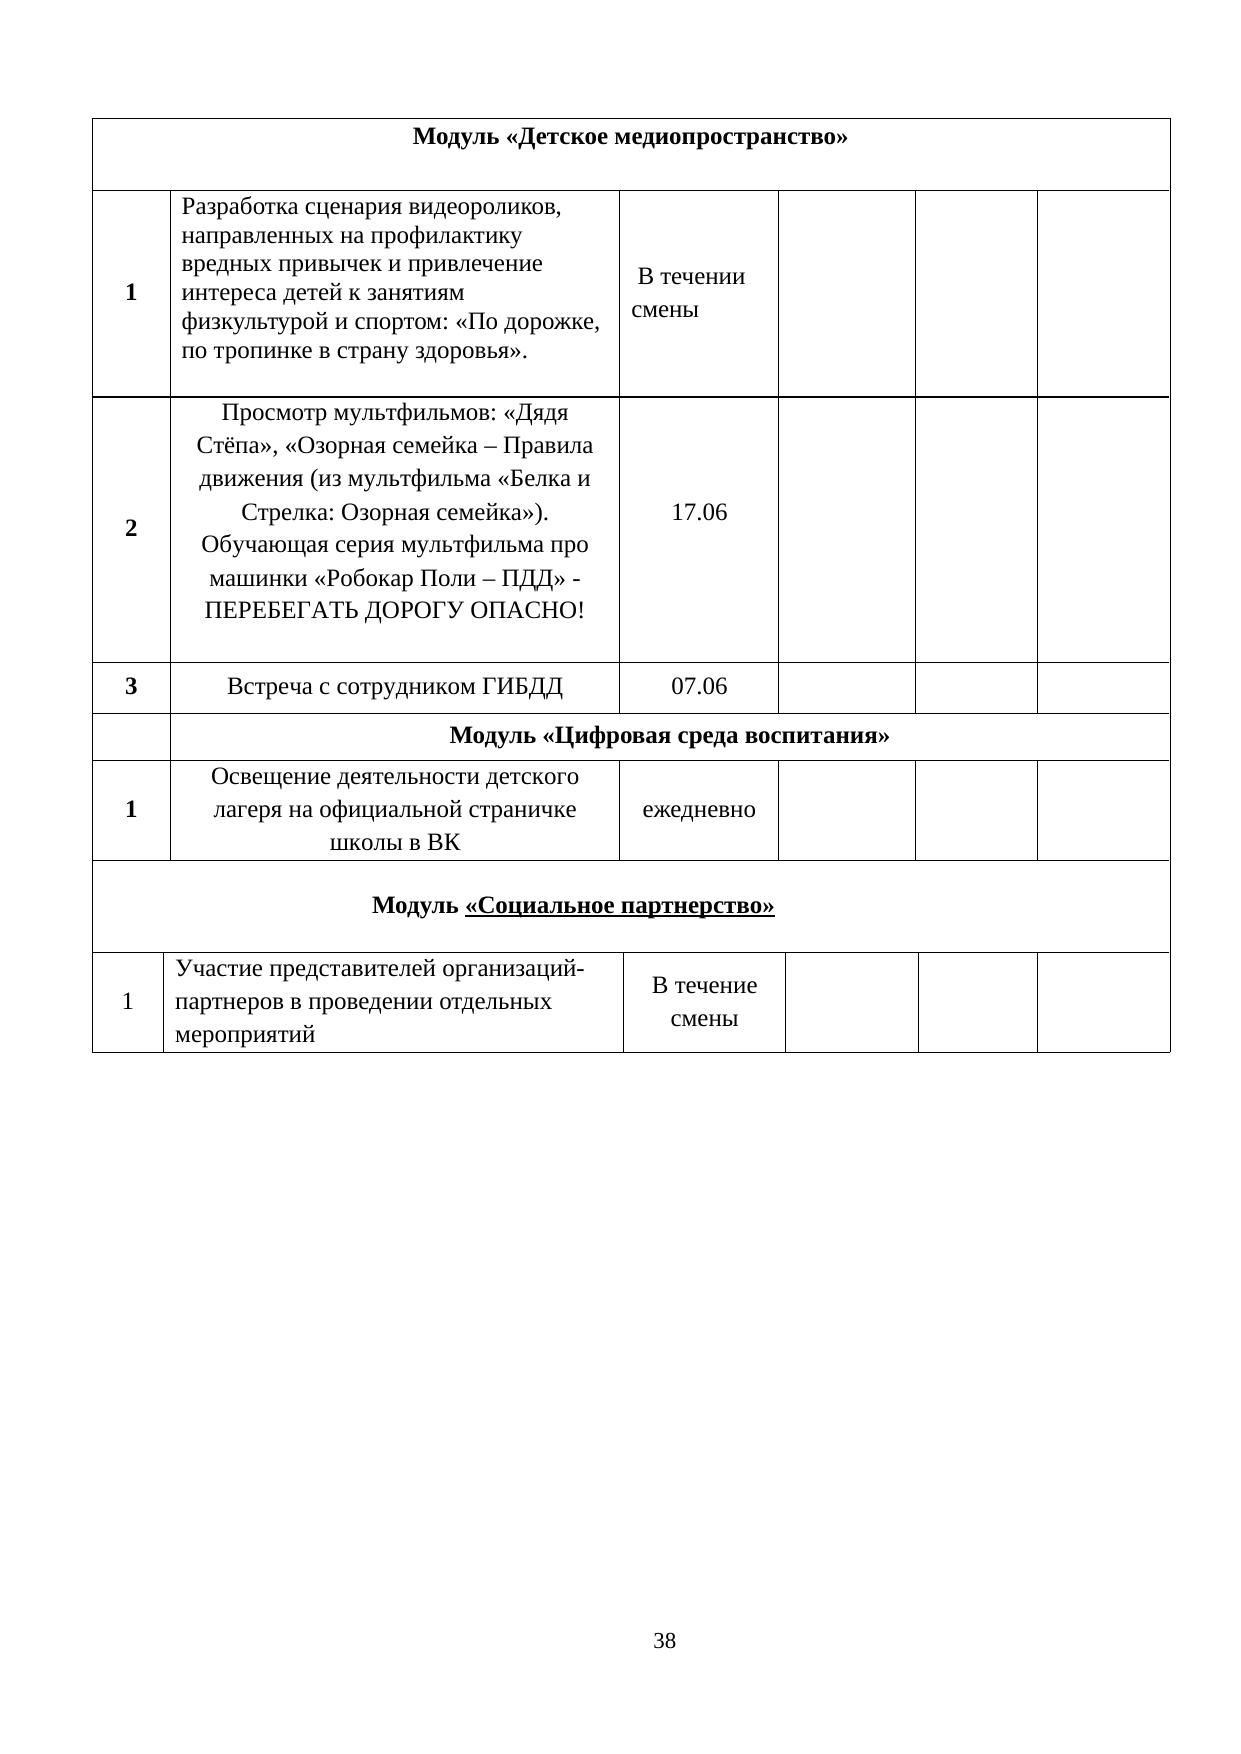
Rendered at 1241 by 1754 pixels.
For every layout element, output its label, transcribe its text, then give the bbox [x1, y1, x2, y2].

table_cell [1038, 952, 1170, 1052]
table_cell ежедневно [620, 761, 778, 860]
table_cell Встреча с сотрудником ГИБДД [171, 663, 619, 712]
table_cell [1038, 760, 1170, 860]
table_cell 2 [93, 398, 170, 662]
table_cell Просмотр мультфильмов: «Дядя Стёпа», «Озорная семейка – Правила движения (из мультфильма «Белка и Стрелка: Озорная семейка»). Обучающая серия мультфильма про машинки «Робокар Поли – ПДД» - ПЕРЕБЕГАТЬ ДОРОГУ ОПАСНО! [171, 398, 619, 662]
table_cell [916, 663, 1037, 712]
table_cell В течение смены [624, 953, 785, 1052]
table_cell [779, 398, 915, 662]
table_cell [786, 953, 918, 1052]
table_cell Разработка сценария видеороликов, направленных на профилактику вредных привычек и привлечение интереса детей к занятиям физкультурой и спортом: «По дорожке, по тропинке в страну здоровья». [171, 191, 619, 396]
table_cell 3 [93, 663, 170, 712]
table_cell [916, 761, 1037, 860]
table_cell [779, 761, 915, 860]
table_cell [779, 191, 915, 396]
table_cell 1 [93, 761, 170, 860]
table_cell В течении смены [620, 191, 778, 396]
table_cell [916, 398, 1037, 662]
table_cell [1038, 190, 1170, 396]
table_cell Участие представителей организаций-партнеров в проведении отдельных мероприятий [164, 953, 623, 1052]
table_cell 1 [93, 191, 170, 396]
table_cell [779, 663, 915, 712]
table_cell 1 [93, 953, 163, 1052]
table_cell [1038, 396, 1170, 662]
table_cell 17.06 [620, 398, 778, 662]
table_cell Модуль «Детское медиопространство» [93, 119, 1170, 190]
table_cell Модуль «Цифровая среда воспитания» [171, 713, 1170, 760]
table_cell Освещение деятельности детского лагеря на официальной страничке школы в ВК [171, 761, 619, 860]
table_cell [916, 191, 1037, 396]
table_cell Модуль «Социальное партнерство» [93, 860, 1170, 952]
table_cell [1038, 662, 1170, 712]
table_cell 07.06 [620, 663, 778, 712]
table_cell [93, 714, 170, 760]
table_cell [919, 953, 1037, 1052]
